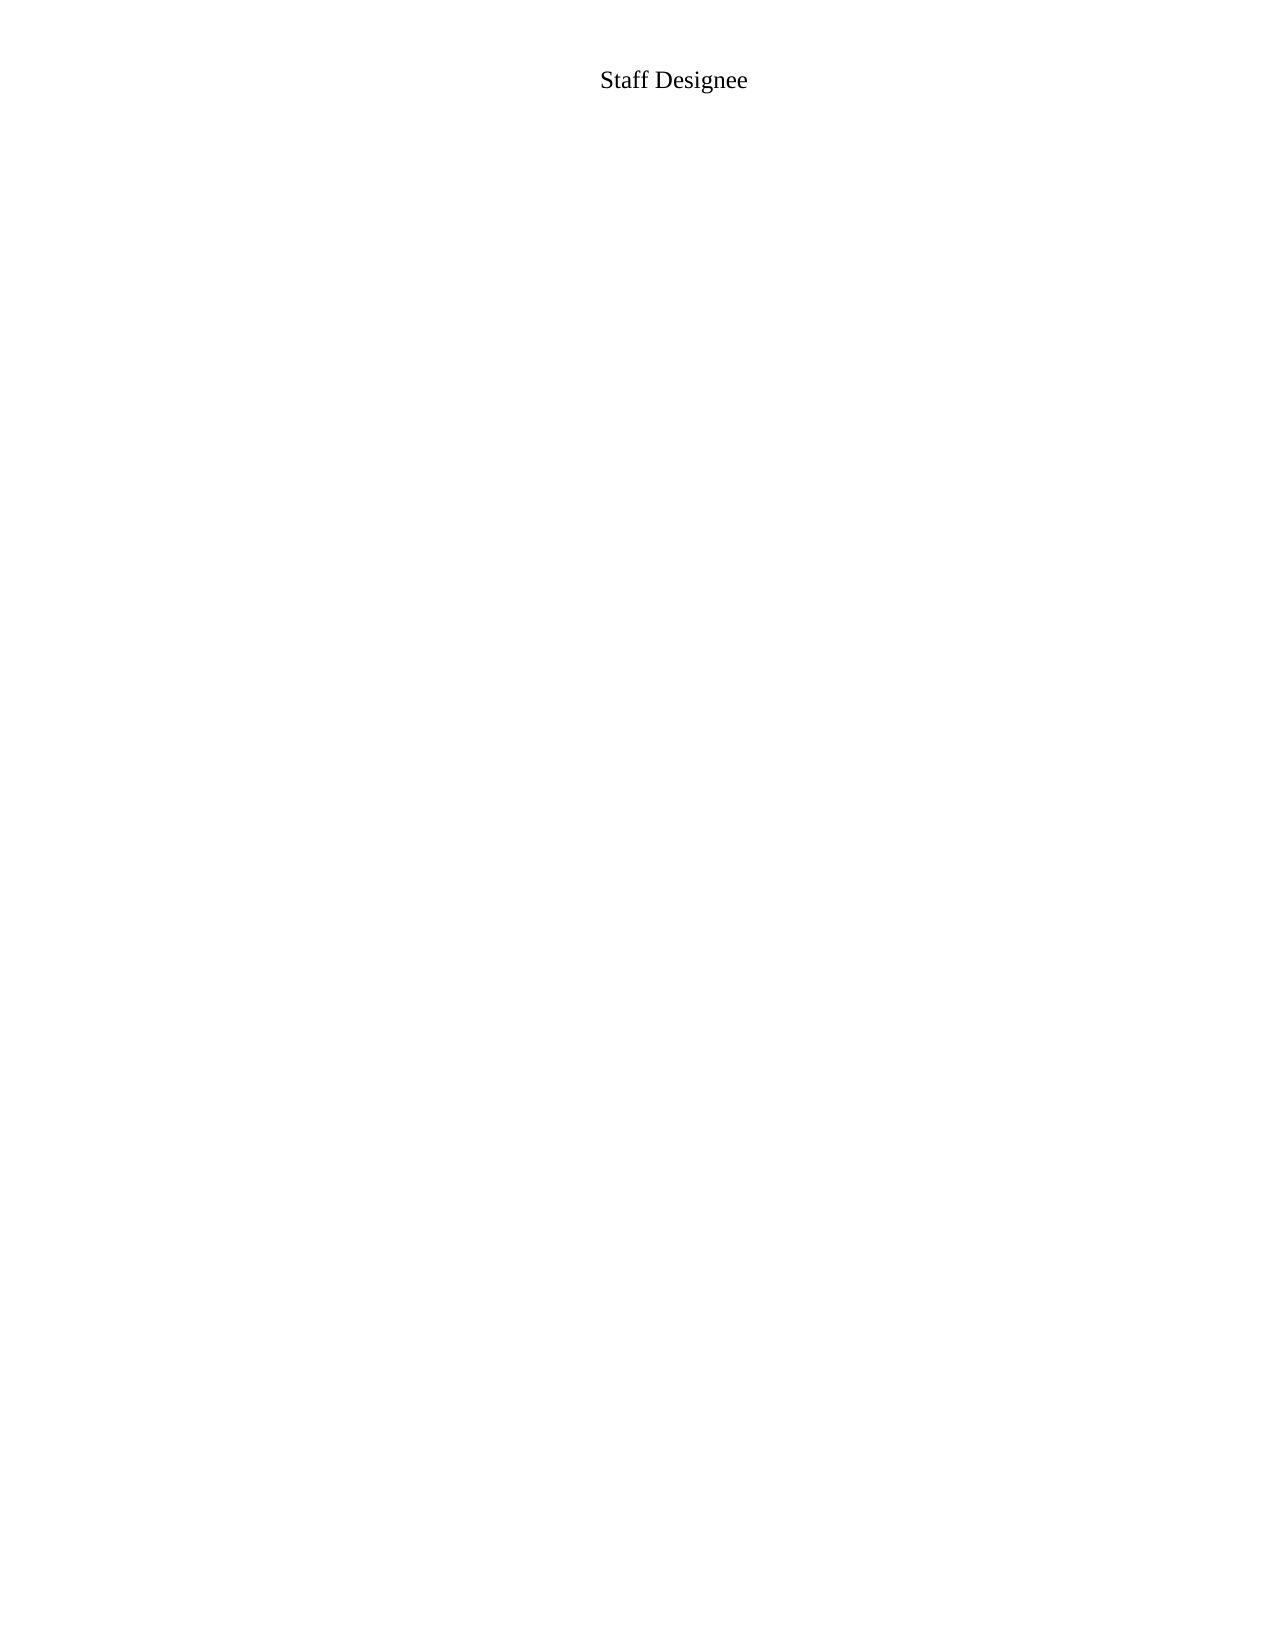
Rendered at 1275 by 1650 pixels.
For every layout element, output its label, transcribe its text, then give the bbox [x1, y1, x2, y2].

text Staff Designee [150, 66, 1125, 94]
